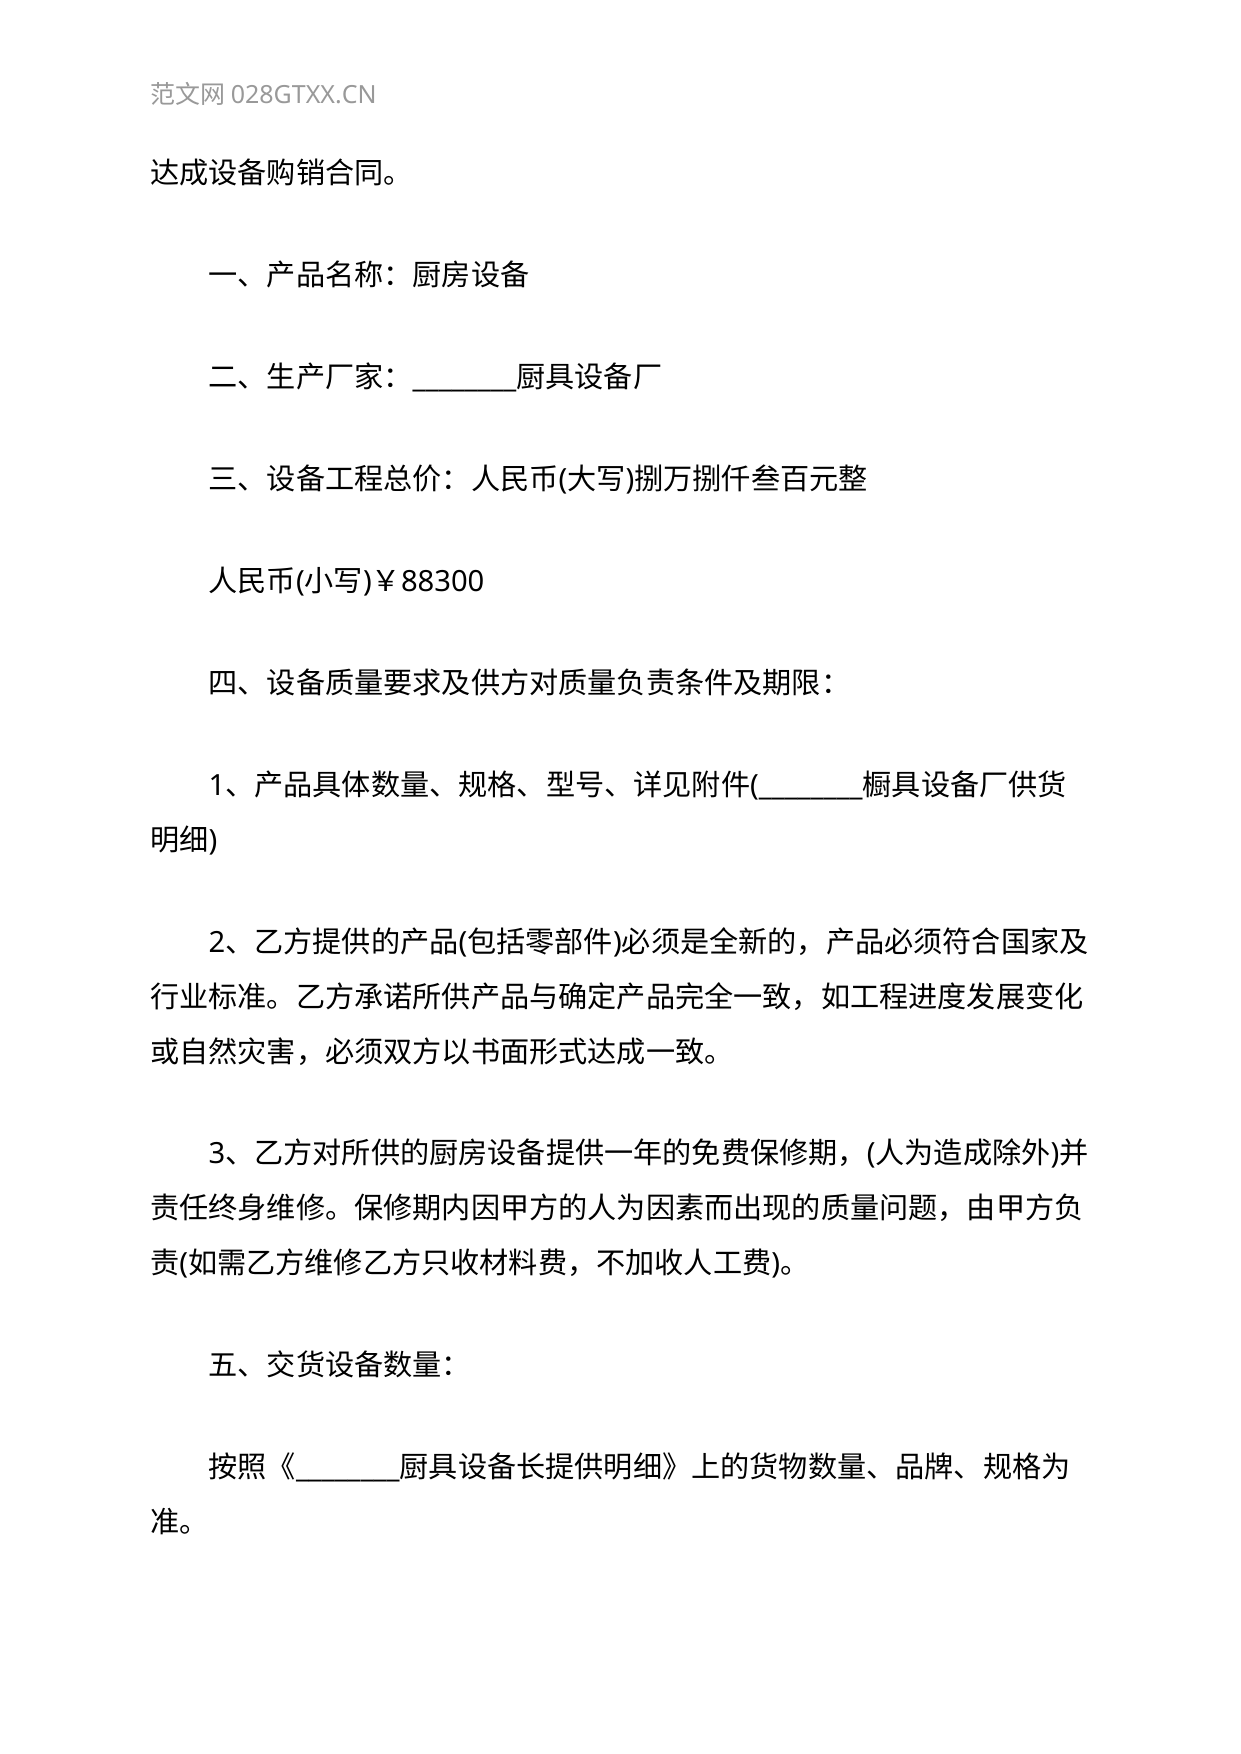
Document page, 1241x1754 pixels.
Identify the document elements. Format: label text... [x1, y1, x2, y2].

text 四、设备质量要求及供方对质量负责条件及期限： [150, 659, 1090, 702]
text 1、产品具体数量、规格、型号、详见附件(________橱具设备厂供货明细) [150, 761, 1090, 859]
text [150, 150, 1090, 192]
text 按照《________厨具设备长提供明细》上的货物数量、品牌、规格为准。 [150, 1443, 1090, 1541]
text 一、产品名称：厨房设备 [150, 252, 1090, 294]
text 2、乙方提供的产品(包括零部件)必须是全新的，产品必须符合国家及行业标准。乙方承诺所供产品与确定产品完全一致，如工程进度发展变化或自然灾害，必须双方以书面形式达成一致。 [150, 918, 1090, 1070]
text 三、设备工程总价：人民币(大写)捌万捌仟叁百元整 [150, 456, 1090, 498]
text 3、乙方对所供的厨房设备提供一年的免费保修期，(人为造成除外)并责任终身维修。保修期内因甲方的人为因素而出现的质量问题，由甲方负责(如需乙方维修乙方只收材料费，不加收人工费)。 [150, 1130, 1090, 1282]
text 人民币(小写)￥88300 [150, 557, 1090, 600]
text 五、交货设备数量： [150, 1342, 1090, 1384]
text 二、生产厂家：________厨具设备厂 [150, 353, 1090, 396]
